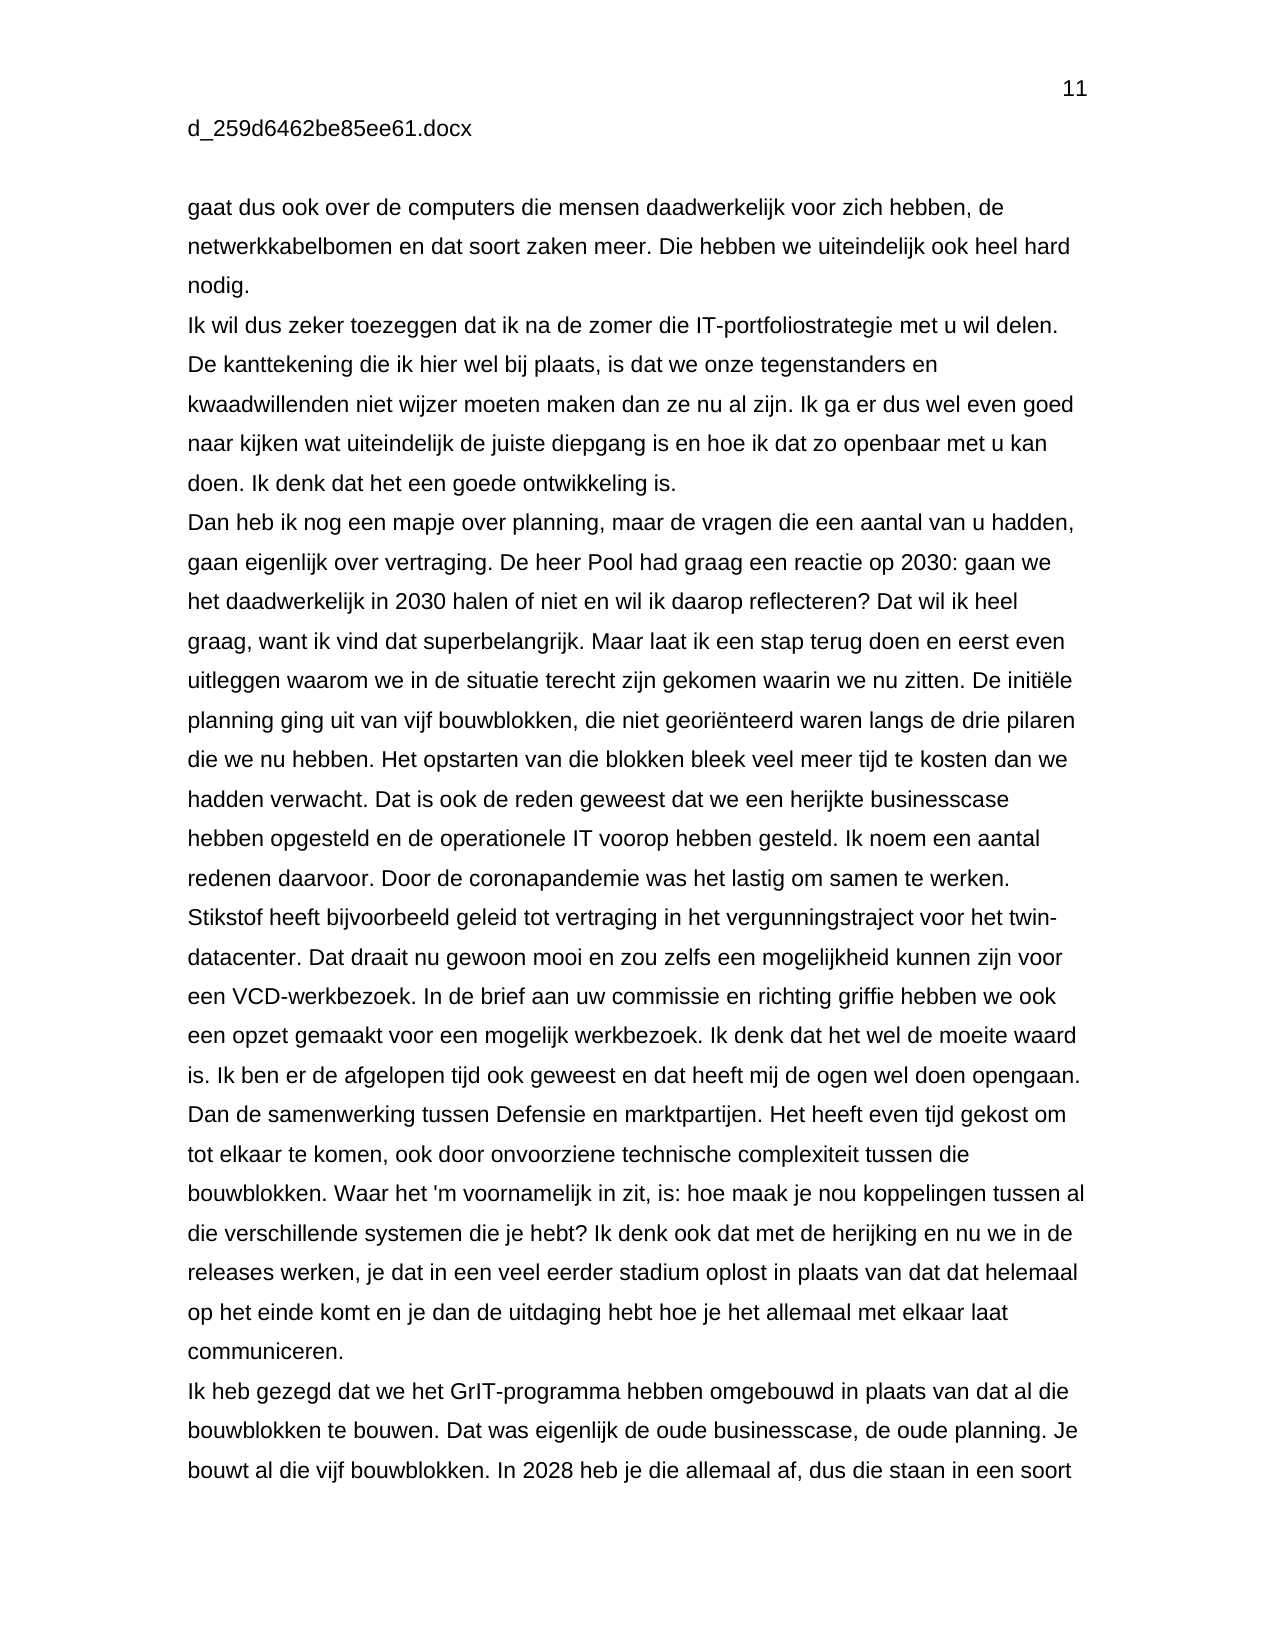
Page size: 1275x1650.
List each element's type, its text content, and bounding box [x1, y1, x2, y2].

text Dan heb ik nog een mapje over planning, maar de vragen die een aantal van u hadden, gaan eigenlijk over vertraging. De heer Pool had graag een reactie op 2030: gaan we het daadwerkelijk in 2030 halen of niet en wil ik daarop reflecteren? Dat wil ik heel graag, want ik vind dat superbelangrijk. Maar laat ik een stap terug doen en eerst even uitleggen waarom we in de situatie terecht zijn gekomen waarin we nu zitten. De initiële planning ging uit van vijf bouwblokken, die niet georiënteerd waren langs de drie pilaren die we nu hebben. Het opstarten van die blokken bleek veel meer tijd te kosten dan we hadden verwacht. Dat is ook de reden geweest dat we een herijkte businesscase hebben opgesteld en de operationele IT voorop hebben gesteld. Ik noem een aantal redenen daarvoor. Door de coronapandemie was het lastig om samen te werken. Stikstof heeft bijvoorbeeld geleid tot vertraging in het vergunningstraject voor het twin-datacenter. Dat draait nu gewoon mooi en zou zelfs een mogelijkheid kunnen zijn voor een VCD-werkbezoek. In de brief aan uw commissie en richting griffie hebben we ook een opzet gemaakt voor een mogelijk werkbezoek. Ik denk dat het wel de moeite waard is. Ik ben er de afgelopen tijd ook geweest en dat heeft mij de ogen wel doen opengaan. [187, 509, 1087, 1088]
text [187, 193, 1087, 299]
text Dan de samenwerking tussen Defensie en marktpartijen. Het heeft even tijd gekost om tot elkaar te komen, ook door onvoorziene technische complexiteit tussen die bouwblokken. Waar het 'm voornamelijk in zit, is: hoe maak je nou koppelingen tussen al die verschillende systemen die je hebt? Ik denk ook dat met de herijking en nu we in de releases werken, je dat in een veel eerder stadium oplost in plaats van dat dat helemaal op het einde komt en je dan de uitdaging hebt hoe je het allemaal met elkaar laat communiceren. [187, 1101, 1087, 1365]
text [187, 1378, 1087, 1483]
text Ik wil dus zeker toezeggen dat ik na de zomer die IT-portfoliostrategie met u wil delen. De kanttekening die ik hier wel bij plaats, is dat we onze tegenstanders en kwaadwillenden niet wijzer moeten maken dan ze nu al zijn. Ik ga er dus wel even goed naar kijken wat uiteindelijk de juiste diepgang is en hoe ik dat zo openbaar met u kan doen. Ik denk dat het een goede ontwikkeling is. [187, 312, 1087, 496]
